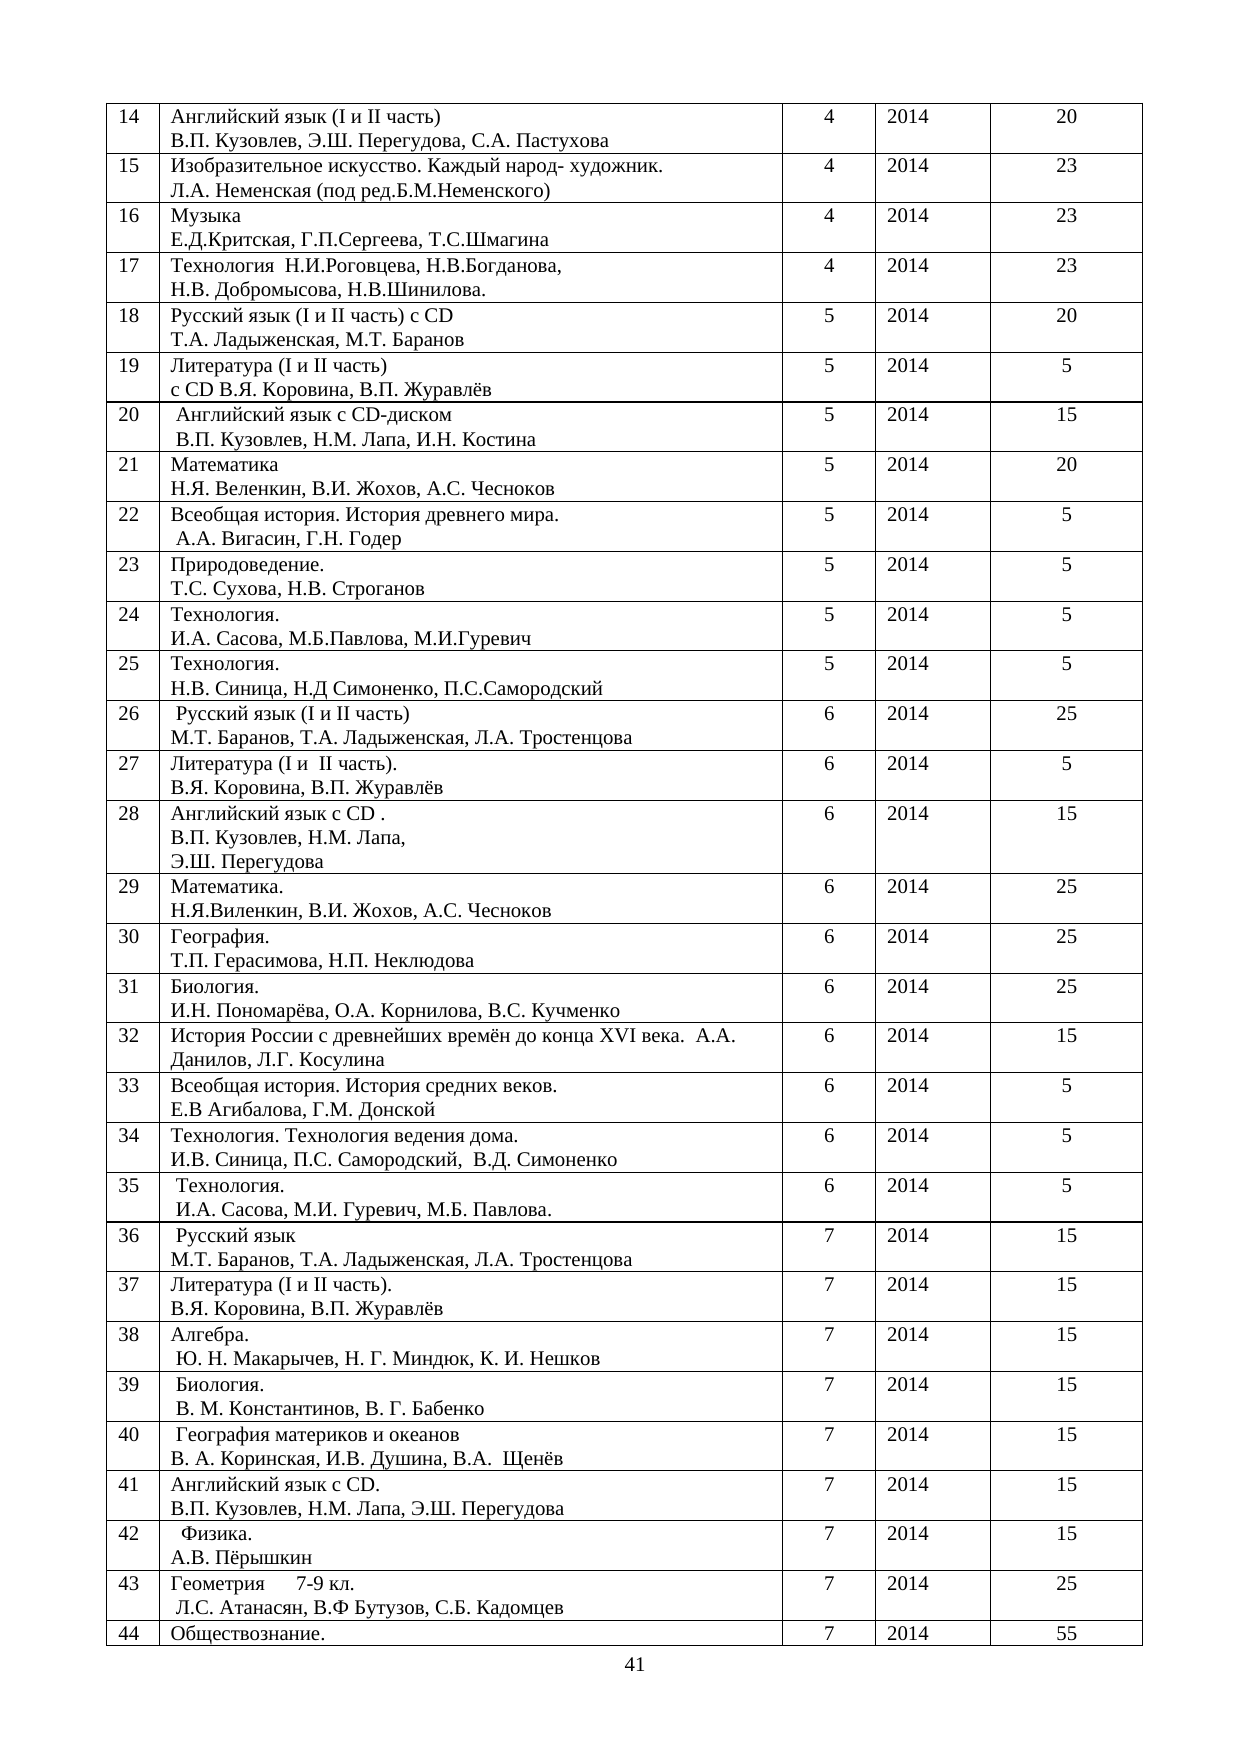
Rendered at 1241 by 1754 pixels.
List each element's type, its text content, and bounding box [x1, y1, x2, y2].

table_cell 2014 [876, 1073, 990, 1122]
table_cell 17 [107, 253, 159, 302]
table_cell 5 [991, 353, 1142, 401]
table_cell Русский язык (I и II часть) с CD Т.А. Ладыженская, М.Т. Баранов [160, 303, 782, 352]
table_cell География. Т.П. Герасимова, Н.П. Неклюдова [160, 924, 782, 972]
table_cell 5 [783, 552, 875, 601]
table_cell 5 [991, 1073, 1142, 1122]
table_cell 5 [991, 751, 1142, 800]
table_cell 2014 [876, 801, 990, 873]
table_cell 2014 [876, 353, 990, 401]
table_cell 2014 [876, 303, 990, 352]
table_cell 15 [991, 1422, 1142, 1470]
table_cell 4 [783, 154, 875, 202]
table_cell 2014 [876, 1521, 990, 1570]
table_cell 23 [991, 203, 1142, 252]
table_cell Литература (I и II часть). В.Я. Коровина, В.П. Журавлёв [160, 751, 782, 800]
table_cell 7 [783, 1471, 875, 1520]
table_cell 14 [107, 104, 159, 152]
table_cell 16 [107, 203, 159, 252]
table_cell 15 [991, 1372, 1142, 1421]
table_cell 6 [783, 801, 875, 873]
table_cell Технология Н.И.Роговцева, Н.В.Богданова, Н.В. Добромысова, Н.В.Шинилова. [160, 253, 782, 302]
table_cell Русский язык (I и II часть) М.Т. Баранов, Т.А. Ладыженская, Л.А. Тростенцова [160, 701, 782, 750]
table_cell 2014 [876, 974, 990, 1022]
table_cell Английский язык с CD-диском В.П. Кузовлев, Н.М. Лапа, И.Н. Костина [160, 403, 782, 451]
table_cell 2014 [876, 1322, 990, 1371]
table_cell Технология. И.А. Сасова, М.И. Гуревич, М.Б. Павлова. [160, 1173, 782, 1221]
table_cell 34 [107, 1123, 159, 1172]
table_cell 15 [991, 1223, 1142, 1271]
table_cell 2014 [876, 452, 990, 501]
table_cell 15 [991, 1023, 1142, 1072]
table_cell Всеобщая история. История средних веков. Е.В Агибалова, Г.М. Донской [160, 1073, 782, 1122]
table_cell 2014 [876, 1223, 990, 1271]
table_cell 15 [107, 154, 159, 202]
table_cell 24 [107, 602, 159, 650]
table_cell 20 [991, 104, 1142, 152]
table_cell 2014 [876, 701, 990, 750]
table_cell 5 [991, 602, 1142, 650]
table_cell 6 [783, 1173, 875, 1221]
table_cell 6 [783, 751, 875, 800]
table_cell Английский язык (I и II часть) В.П. Кузовлев, Э.Ш. Перегудова, С.А. Пастухова [160, 104, 782, 152]
table_cell Математика. Н.Я.Виленкин, В.И. Жохов, А.С. Чесноков [160, 874, 782, 923]
table_cell 20 [991, 452, 1142, 501]
table_cell 2014 [876, 1621, 990, 1645]
table_cell 44 [107, 1621, 159, 1645]
table_cell 20 [107, 403, 159, 451]
table_cell Изобразительное искусство. Каждый народ- художник. Л.А. Неменская (под ред.Б.М.Неменского) [160, 154, 782, 202]
table_cell 2014 [876, 1422, 990, 1470]
table_cell 7 [783, 1621, 875, 1645]
table_cell 2014 [876, 154, 990, 202]
table_cell Английский язык с CD . В.П. Кузовлев, Н.М. Лапа, Э.Ш. Перегудова [160, 801, 782, 873]
table_cell 7 [783, 1322, 875, 1371]
table_cell 42 [107, 1521, 159, 1570]
table_cell Литература (I и II часть) с CD В.Я. Коровина, В.П. Журавлёв [160, 353, 782, 401]
table_cell Русский язык М.Т. Баранов, Т.А. Ладыженская, Л.А. Тростенцова [160, 1223, 782, 1271]
table_cell 5 [991, 1123, 1142, 1172]
table_cell 19 [107, 353, 159, 401]
table_cell 2014 [876, 602, 990, 650]
table_cell 25 [991, 1571, 1142, 1620]
table_cell 2014 [876, 1173, 990, 1221]
table_cell 7 [783, 1422, 875, 1470]
table_cell 2014 [876, 751, 990, 800]
table_cell 2014 [876, 1571, 990, 1620]
table_cell Технология. Н.В. Синица, Н.Д Симоненко, П.С.Самородский [160, 651, 782, 700]
table_cell 6 [783, 701, 875, 750]
table_cell 26 [107, 701, 159, 750]
table_cell Технология. И.А. Сасова, М.Б.Павлова, М.И.Гуревич [160, 602, 782, 650]
table_cell Музыка Е.Д.Критская, Г.П.Сергеева, Т.С.Шмагина [160, 203, 782, 252]
table_cell География материков и океанов В. А. Коринская, И.В. Душина, В.А. Щенёв [160, 1422, 782, 1470]
table_cell 25 [991, 974, 1142, 1022]
table_cell 2014 [876, 651, 990, 700]
table_cell Английский язык с CD. В.П. Кузовлев, Н.М. Лапа, Э.Ш. Перегудова [160, 1471, 782, 1520]
table_cell 6 [783, 974, 875, 1022]
table_cell 2014 [876, 104, 990, 152]
table_cell 6 [783, 874, 875, 923]
table_cell Всеобщая история. История древнего мира. А.А. Вигасин, Г.Н. Годер [160, 502, 782, 551]
table_cell 5 [991, 1173, 1142, 1221]
table_cell 6 [783, 1073, 875, 1122]
table_cell 41 [107, 1471, 159, 1520]
table_cell 2014 [876, 874, 990, 923]
table_cell 2014 [876, 1272, 990, 1321]
table_cell 23 [991, 154, 1142, 202]
table_cell 15 [991, 1471, 1142, 1520]
table_cell История России с древнейших времён до конца XVI века. А.А. Данилов, Л.Г. Косулина [160, 1023, 782, 1072]
table_cell 31 [107, 974, 159, 1022]
table_cell 5 [991, 502, 1142, 551]
table_cell Физика. А.В. Пёрышкин [160, 1521, 782, 1570]
table_cell 2014 [876, 253, 990, 302]
table_cell 4 [783, 253, 875, 302]
table_cell 2014 [876, 1123, 990, 1172]
table_cell Биология. В. М. Константинов, В. Г. Бабенко [160, 1372, 782, 1421]
table_cell 7 [783, 1223, 875, 1271]
table_cell 21 [107, 452, 159, 501]
table_cell 2014 [876, 502, 990, 551]
table_cell 5 [991, 552, 1142, 601]
table_cell 15 [991, 1521, 1142, 1570]
table_cell 7 [783, 1272, 875, 1321]
table_cell 35 [107, 1173, 159, 1221]
table_cell Технология. Технология ведения дома. И.В. Синица, П.С. Самородский, В.Д. Симоненко [160, 1123, 782, 1172]
table_cell 25 [991, 701, 1142, 750]
table_cell 39 [107, 1372, 159, 1421]
table_cell 27 [107, 751, 159, 800]
table_cell 30 [107, 924, 159, 972]
table_cell 2014 [876, 1372, 990, 1421]
table_cell 29 [107, 874, 159, 923]
table_cell 5 [783, 403, 875, 451]
table_cell 2014 [876, 552, 990, 601]
table_cell 5 [783, 353, 875, 401]
table_cell 2014 [876, 1023, 990, 1072]
table_cell 4 [783, 104, 875, 152]
table_cell 15 [991, 403, 1142, 451]
table_cell 4 [783, 203, 875, 252]
table_cell 25 [107, 651, 159, 700]
table_cell 6 [783, 924, 875, 972]
table_cell 15 [991, 1272, 1142, 1321]
table_cell 18 [107, 303, 159, 352]
table_cell 38 [107, 1322, 159, 1371]
table_cell 40 [107, 1422, 159, 1470]
table_cell Литература (I и II часть). В.Я. Коровина, В.П. Журавлёв [160, 1272, 782, 1321]
table_cell 5 [991, 651, 1142, 700]
table_cell 23 [107, 552, 159, 601]
table_cell 15 [991, 1322, 1142, 1371]
table_cell Природоведение. Т.С. Сухова, Н.В. Строганов [160, 552, 782, 601]
table_cell 5 [783, 651, 875, 700]
table_cell 28 [107, 801, 159, 873]
table_cell 37 [107, 1272, 159, 1321]
table_cell 2014 [876, 924, 990, 972]
table_cell 5 [783, 303, 875, 352]
table_cell 23 [991, 253, 1142, 302]
table_cell Геометрия 7-9 кл. Л.С. Атанасян, В.Ф Бутузов, С.Б. Кадомцев [160, 1571, 782, 1620]
table_cell 36 [107, 1223, 159, 1271]
table_cell 32 [107, 1023, 159, 1072]
table_cell 7 [783, 1372, 875, 1421]
table_cell 5 [783, 502, 875, 551]
table_cell Математика Н.Я. Веленкин, В.И. Жохов, А.С. Чесноков [160, 452, 782, 501]
table_cell Алгебра. Ю. Н. Макарычев, Н. Г. Миндюк, К. И. Нешков [160, 1322, 782, 1371]
table_cell 6 [783, 1023, 875, 1072]
table_cell 7 [783, 1521, 875, 1570]
table_cell 2014 [876, 203, 990, 252]
table_cell 25 [991, 924, 1142, 972]
table_cell 43 [107, 1571, 159, 1620]
table_cell 2014 [876, 403, 990, 451]
table_cell 20 [991, 303, 1142, 352]
table_cell 5 [783, 602, 875, 650]
table_cell 7 [783, 1571, 875, 1620]
table_cell 33 [107, 1073, 159, 1122]
table_cell 55 [991, 1621, 1142, 1645]
table_cell 6 [783, 1123, 875, 1172]
table_cell 15 [991, 801, 1142, 873]
table_cell 25 [991, 874, 1142, 923]
table_cell 5 [783, 452, 875, 501]
table_cell 2014 [876, 1471, 990, 1520]
table_cell Биология. И.Н. Пономарёва, О.А. Корнилова, В.С. Кучменко [160, 974, 782, 1022]
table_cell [160, 1621, 782, 1645]
table_cell 22 [107, 502, 159, 551]
